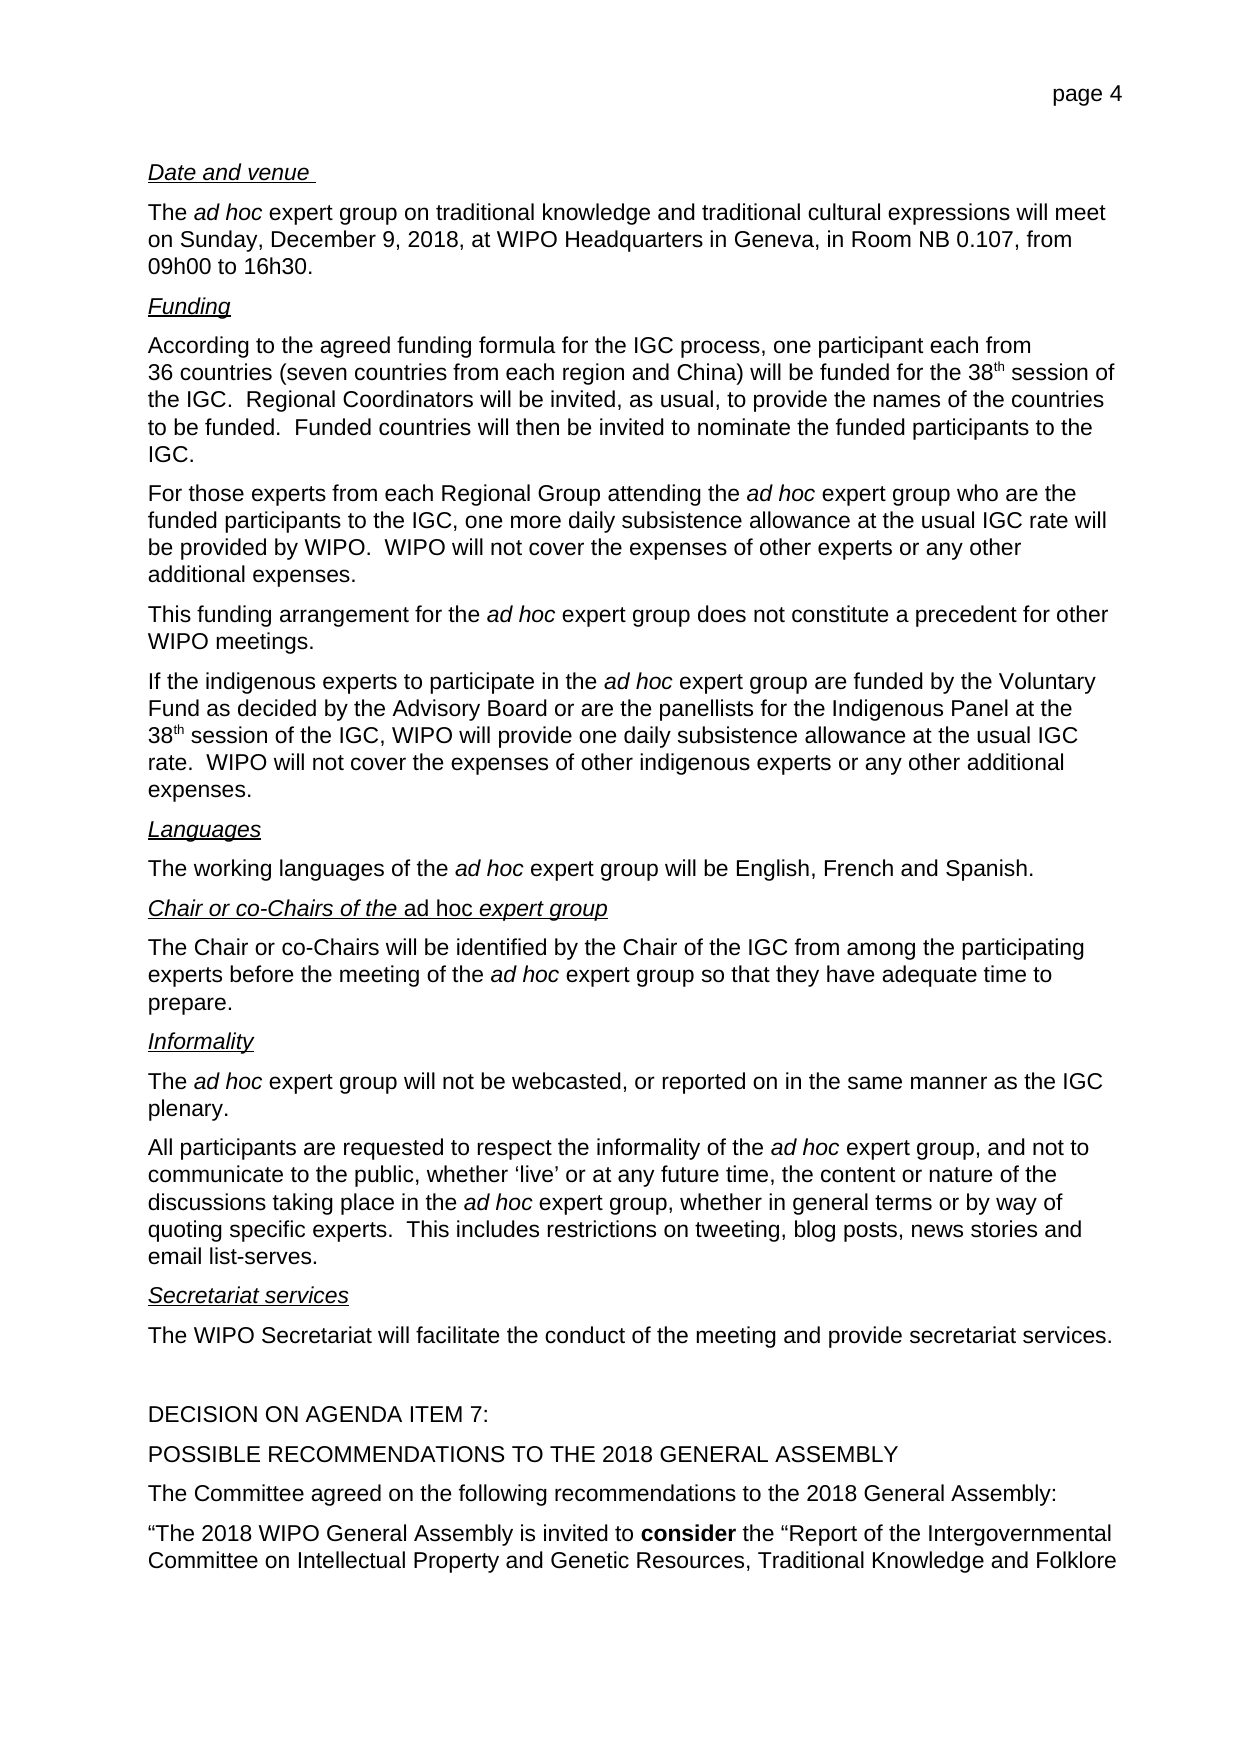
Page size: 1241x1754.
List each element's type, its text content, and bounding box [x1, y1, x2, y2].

text POSSIBLE RECOMMENDATIONS TO THE 2018 GENERAL ASSEMBLY [148, 1440, 1122, 1467]
text All participants are requested to respect the informality of the ad hoc expert group, and not to communicate to the public, whether ‘live’ or at any future time, the content or nature of the discussions taking place in the ad hoc expert group, whether in general terms or by way of quoting specific experts. This includes restrictions on tweeting, blog posts, news stories and email list-serves. [148, 1133, 1122, 1269]
text Secretariat services [148, 1281, 1122, 1308]
text The Committee agreed on the following recommendations to the 2018 General Assembly: [148, 1479, 1122, 1506]
text DECISION ON AGENDA ITEM 7: [148, 1400, 1122, 1427]
text If the indigenous experts to participate in the ad hoc expert group are funded by the Voluntary Fund as decided by the Advisory Board or are the panellists for the Indigenous Panel at the 38th session of the IGC, WIPO will provide one daily subsistence allowance at the usual IGC rate. WIPO will not cover the expenses of other indigenous experts or any other additional expenses. [148, 667, 1122, 802]
text Date and venue [148, 158, 1122, 186]
text The ad hoc expert group on traditional knowledge and traditional cultural expressions will meet on Sunday, December 9, 2018, at WIPO Headquarters in Geneva, in Room NB 0.107, from 09h00 to 16h30. [148, 198, 1122, 279]
text The working languages of the ad hoc expert group will be English, French and Spanish. [148, 854, 1122, 881]
text Languages [148, 815, 1122, 842]
text For those experts from each Regional Group attending the ad hoc expert group who are the funded participants to the IGC, one more daily subsistence allowance at the usual IGC rate will be provided by WIPO. WIPO will not cover the expenses of other experts or any other additional expenses. [148, 479, 1122, 588]
text According to the agreed funding formula for the IGC process, one participant each from 36 countries (seven countries from each region and China) will be funded for the 38th session of the IGC. Regional Coordinators will be invited, as usual, to provide the names of the countries to be funded. Funded countries will then be invited to nominate the funded participants to the IGC. [148, 331, 1122, 467]
text The Chair or co-Chairs will be identified by the Chair of the IGC from among the participating experts before the meeting of the ad hoc expert group so that they have adequate time to prepare. [148, 933, 1122, 1015]
text Funding [148, 292, 1122, 319]
text The WIPO Secretariat will facilitate the conduct of the meeting and provide secretariat services. [148, 1321, 1122, 1348]
text Informality [148, 1027, 1122, 1054]
text This funding arrangement for the ad hoc expert group does not constitute a precedent for other WIPO meetings. [148, 600, 1122, 654]
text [148, 1519, 1122, 1573]
text The ad hoc expert group will not be webcasted, or reported on in the same manner as the IGC plenary. [148, 1067, 1122, 1121]
text Chair or co-Chairs of the ad hoc expert group [148, 894, 1122, 921]
